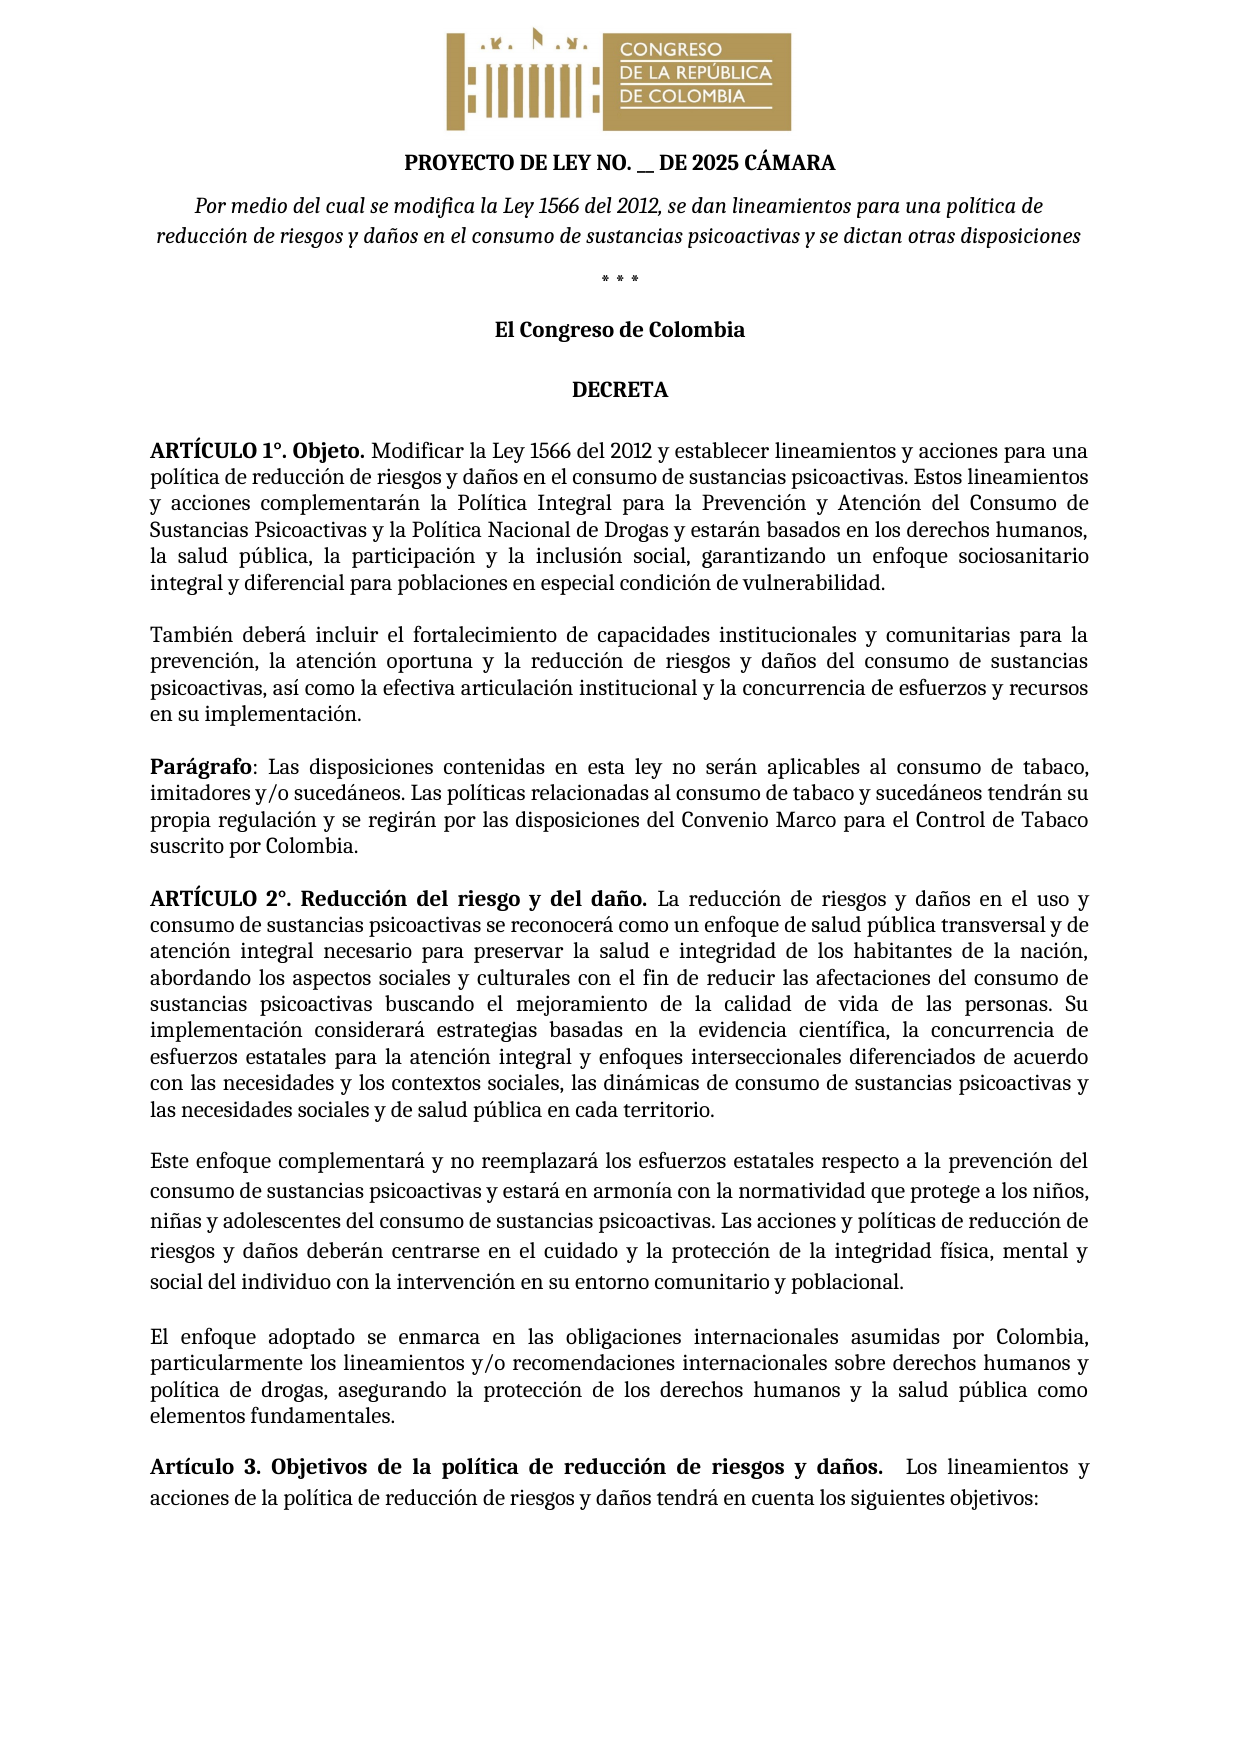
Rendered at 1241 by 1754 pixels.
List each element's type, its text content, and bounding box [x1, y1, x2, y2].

text PROYECTO DE LEY NO. __ DE 2025 CÁMARA [150, 150, 1090, 176]
text Parágrafo: Las disposiciones contenidas en esta ley no serán aplicables al consumo de tabaco, imitadores y/o sucedáneos. Las políticas relacionadas al consumo de tabaco y sucedáneos tendrán su propia regulación y se regirán por las disposiciones del Convenio Marco para el Control de Tabaco suscrito por Colombia. [150, 754, 1090, 859]
text Este enfoque complementará y no reemplazará los esfuerzos estatales respecto a la prevención del consumo de sustancias psicoactivas y estará en armonía con la normatividad que protege a los niños, niñas y adolescentes del consumo de sustancias psicoactivas. Las acciones y políticas de reducción de riesgos y daños deberán centrarse en el cuidado y la protección de la integridad física, mental y social del individuo con la intervención en su entorno comunitario y poblacional. [150, 1148, 1090, 1295]
text Por medio del cual se modifica la Ley 1566 del 2012, se dan lineamientos para una política de reducción de riesgos y daños en el consumo de sustancias psicoactivas y se dictan otras disposiciones [150, 193, 1090, 249]
text DECRETA [150, 377, 1090, 403]
picture [442, 25, 797, 140]
text También deberá incluir el fortalecimiento de capacidades institucionales y comunitarias para la prevención, la atención oportuna y la reducción de riesgos y daños del consumo de sustancias psicoactivas, así como la efectiva articulación institucional y la concurrencia de esfuerzos y recursos en su implementación. [150, 622, 1090, 727]
text Artículo 3. Objetivos de la política de reducción de riesgos y daños. Los lineamientos y acciones de la política de reducción de riesgos y daños tendrá en cuenta los siguientes objetivos: [150, 1454, 1090, 1511]
text ARTÍCULO 1°. Objeto. Modificar la Ley 1566 del 2012 y establecer lineamientos y acciones para una política de reducción de riesgos y daños en el consumo de sustancias psicoactivas. Estos lineamientos y acciones complementarán la Política Integral para la Prevención y Atención del Consumo de Sustancias Psicoactivas y la Política Nacional de Drogas y estarán basados en los derechos humanos, la salud pública, la participación y la inclusión social, garantizando un enfoque sociosanitario integral y diferencial para poblaciones en especial condición de vulnerabilidad. [150, 437, 1090, 596]
text El Congreso de Colombia [150, 317, 1090, 343]
text * * * [150, 270, 1090, 296]
text El enfoque adoptado se enmarca en las obligaciones internacionales asumidas por Colombia, particularmente los lineamientos y/o recomendaciones internacionales sobre derechos humanos y política de drogas, asegurando la protección de los derechos humanos y la salud pública como elementos fundamentales. [150, 1324, 1090, 1429]
text ARTÍCULO 2°. Reducción del riesgo y del daño. La reducción de riesgos y daños en el uso y consumo de sustancias psicoactivas se reconocerá como un enfoque de salud pública transversal y de atención integral necesario para preservar la salud e integridad de los habitantes de la nación, abordando los aspectos sociales y culturales con el fin de reducir las afectaciones del consumo de sustancias psicoactivas buscando el mejoramiento de la calidad de vida de las personas. Su implementación considerará estrategias basadas en la evidencia científica, la concurrencia de esfuerzos estatales para la atención integral y enfoques interseccionales diferenciados de acuerdo con las necesidades y los contextos sociales, las dinámicas de consumo de sustancias psicoactivas y las necesidades sociales y de salud pública en cada territorio. [150, 886, 1090, 1123]
